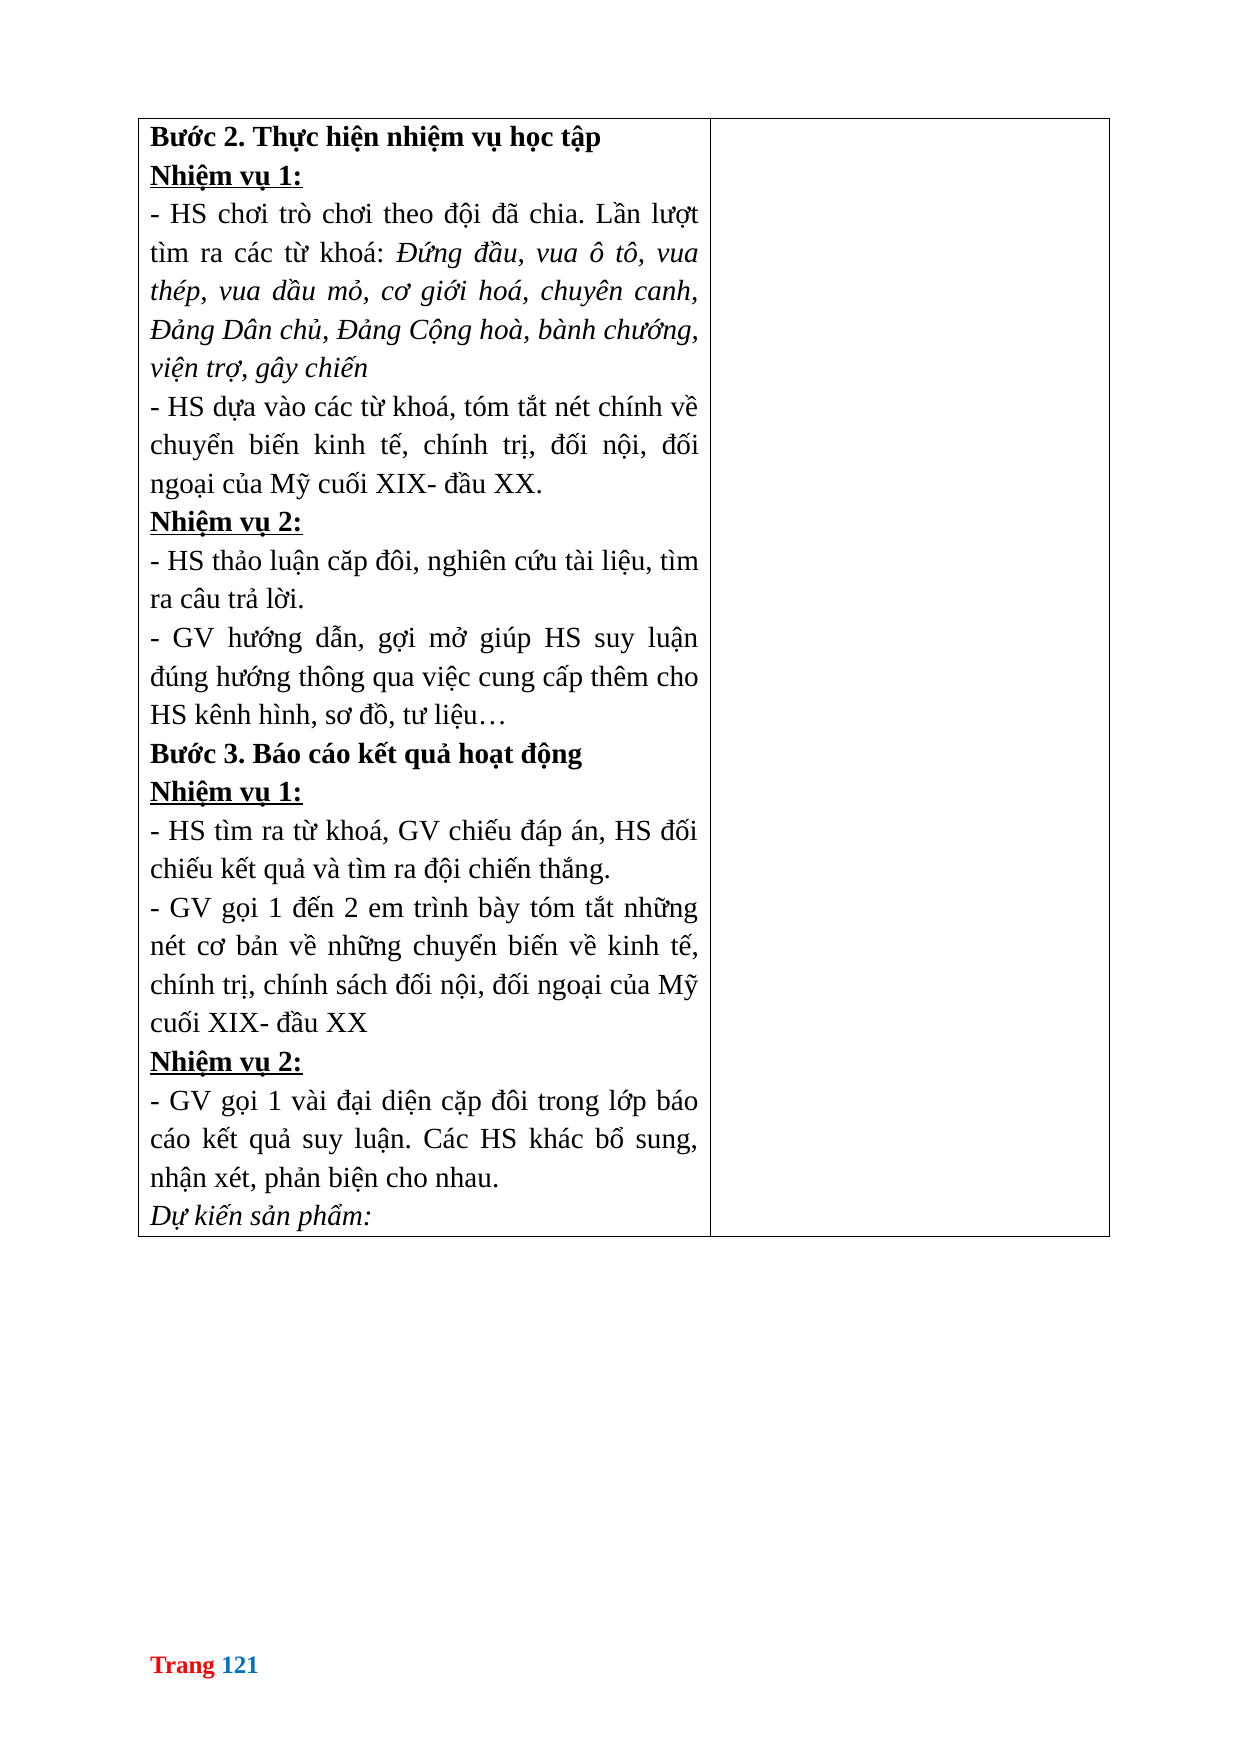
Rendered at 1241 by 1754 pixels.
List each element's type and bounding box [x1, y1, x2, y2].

table_cell [139, 119, 710, 1236]
table_cell [711, 119, 1109, 1236]
